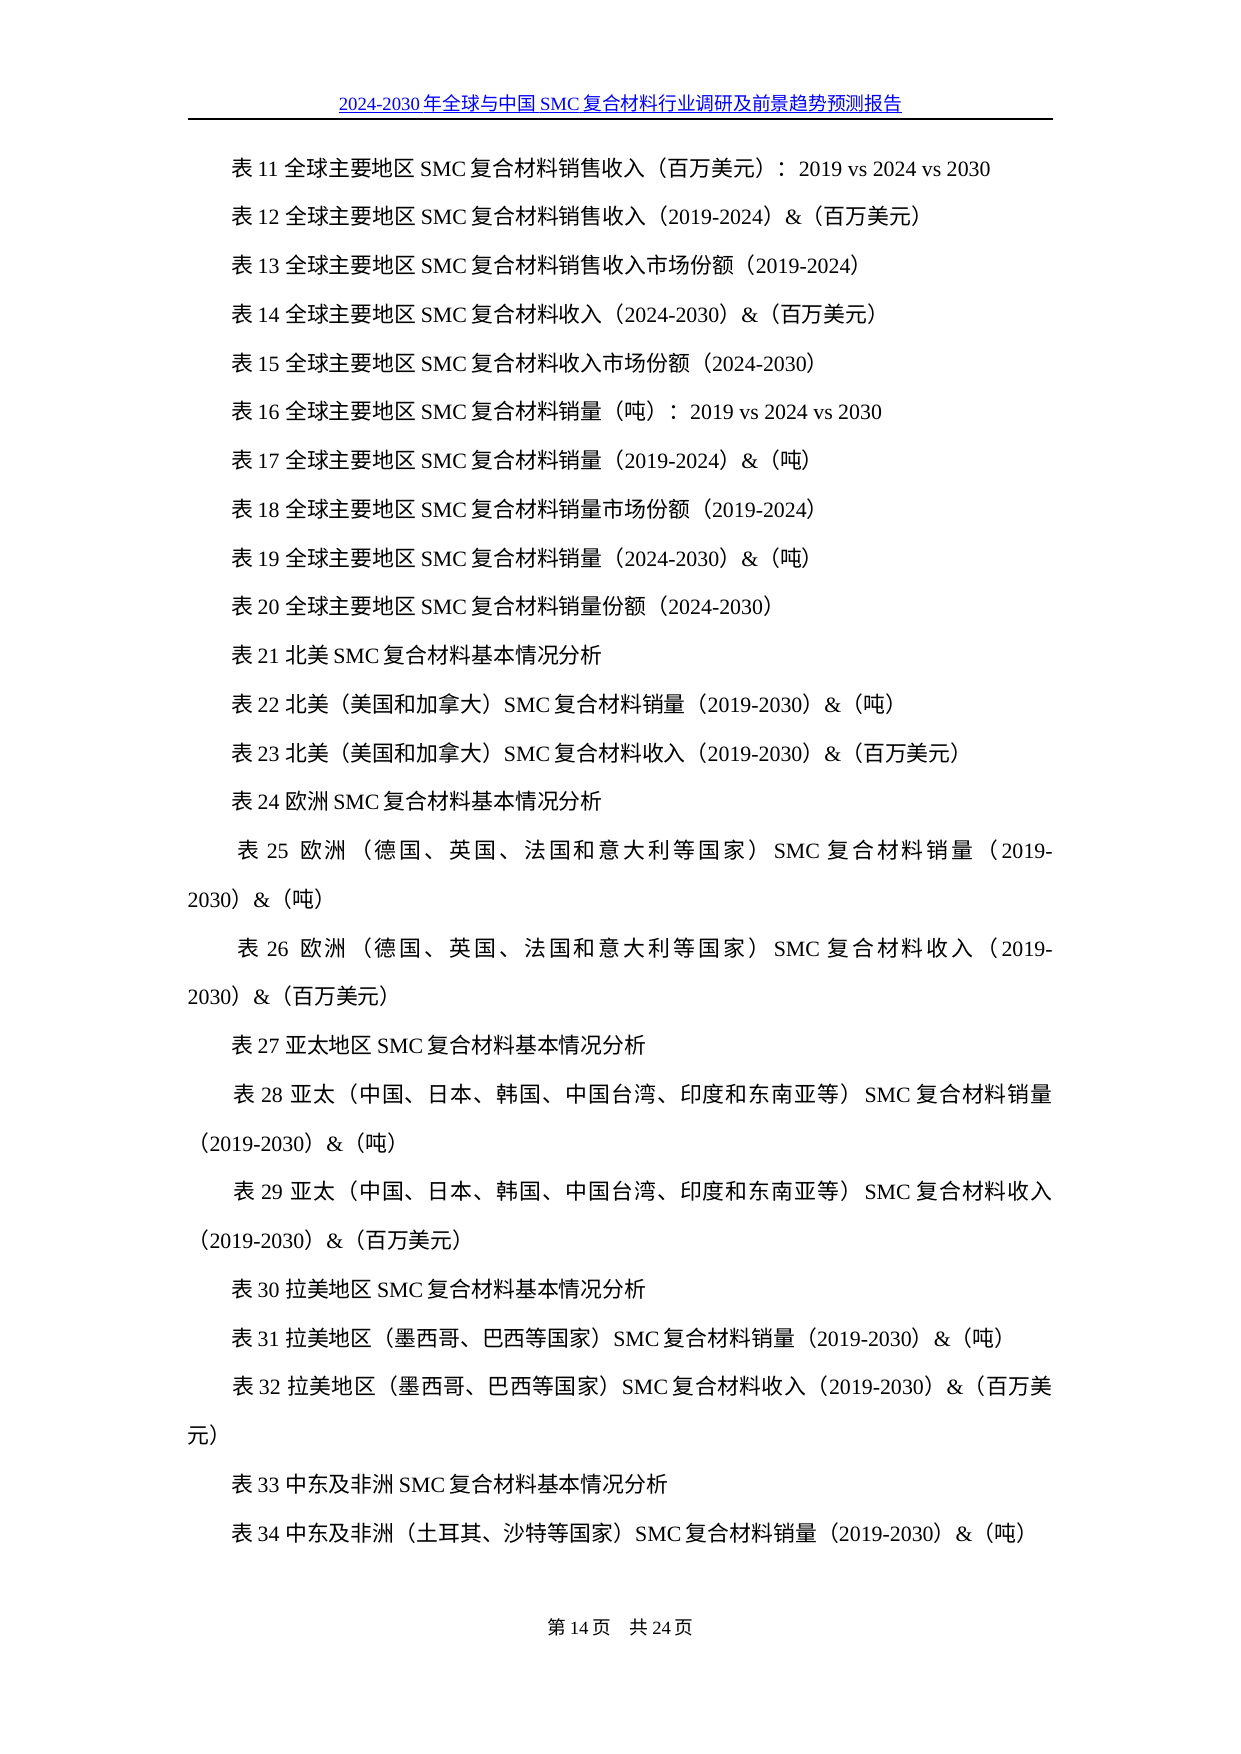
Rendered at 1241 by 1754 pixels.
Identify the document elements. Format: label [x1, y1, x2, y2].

text [187, 150, 1053, 1548]
